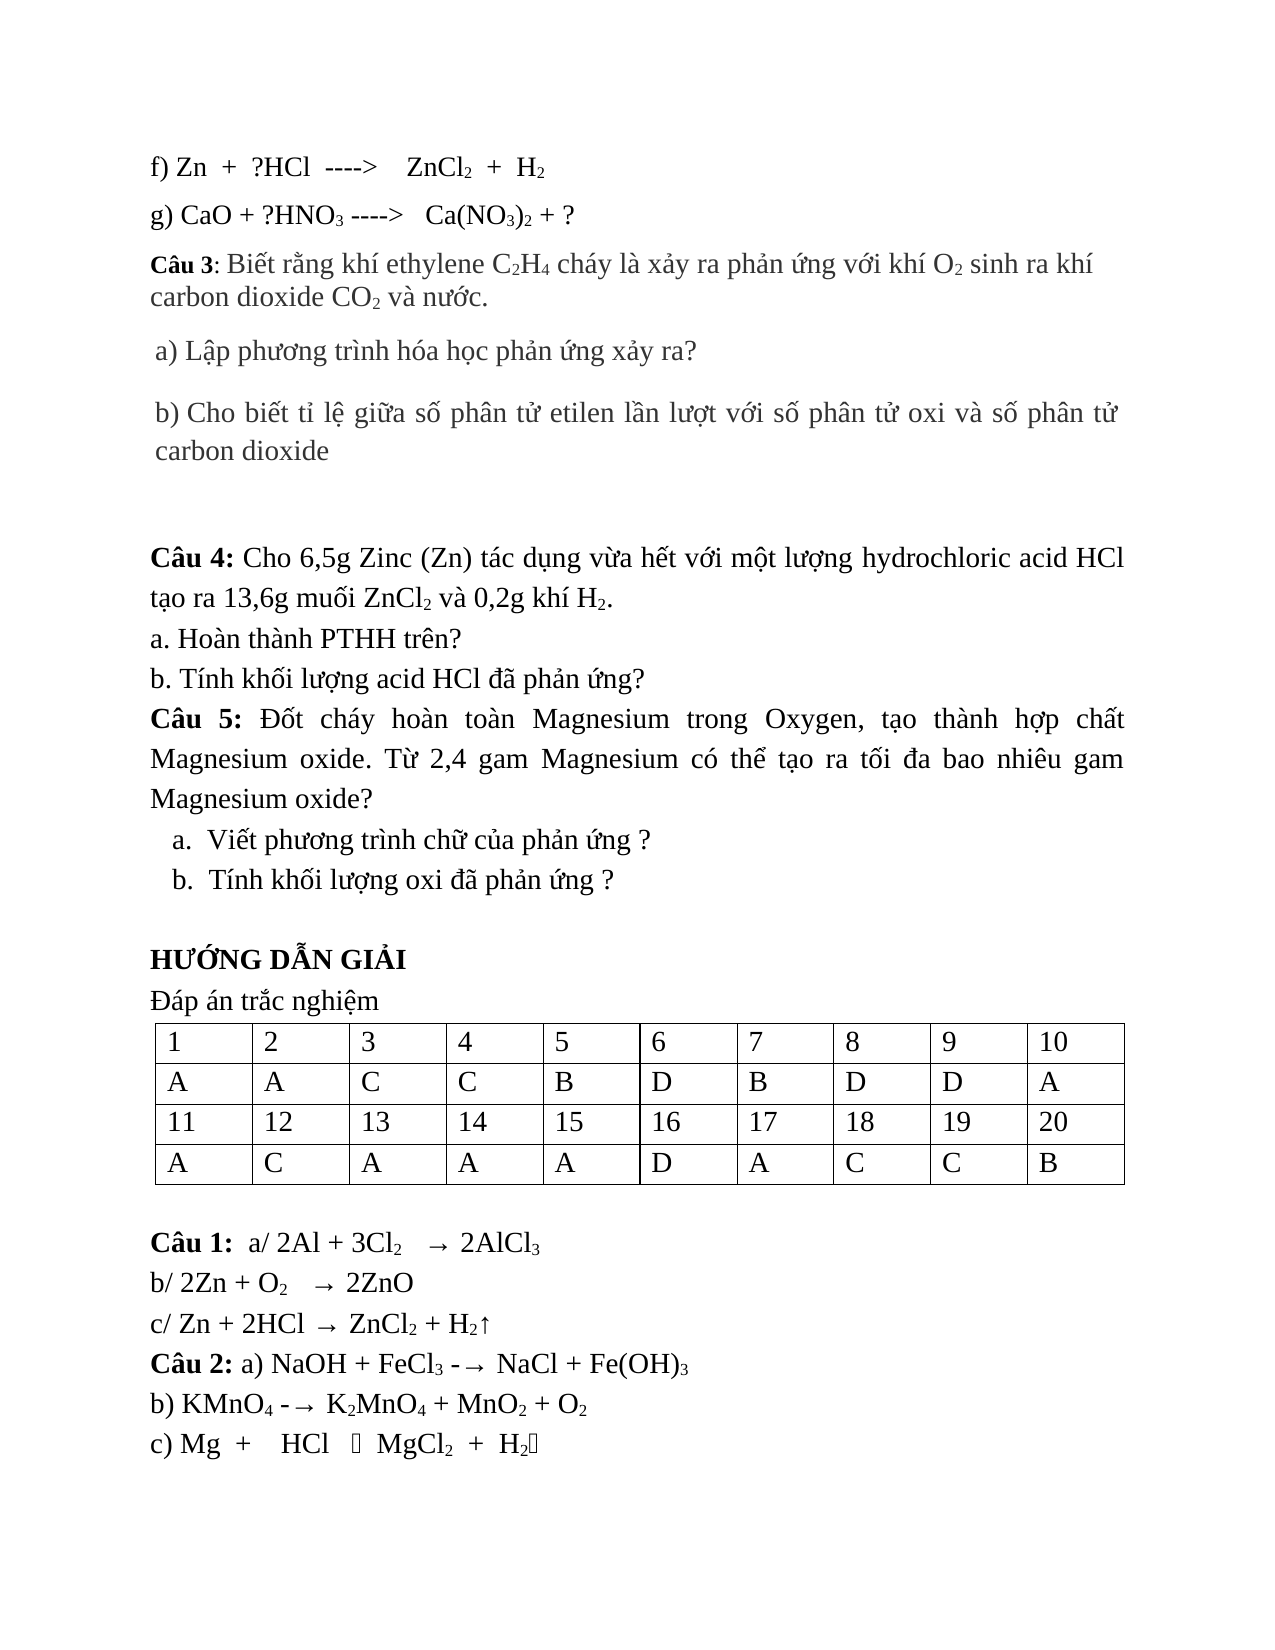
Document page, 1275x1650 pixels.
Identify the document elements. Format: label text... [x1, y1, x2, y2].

table_cell A [156, 1064, 252, 1103]
table_cell 17 [738, 1105, 833, 1144]
table_cell A [156, 1145, 252, 1184]
table_cell 14 [447, 1105, 543, 1144]
table_cell 18 [834, 1105, 930, 1144]
text Câu 4: Cho 6,5g Zinc (Zn) tác dụng vừa hết với một lượng hydrochloric acid HCl tạo ra 13,6g muối ZnCl2 và 0,2g khí H2. [150, 540, 1125, 614]
table_header 10 [1028, 1024, 1124, 1063]
text b. Tính khối lượng oxi đã phản ứng ? [150, 862, 1125, 896]
table_header 3 [350, 1024, 446, 1063]
table_cell D [931, 1064, 1027, 1103]
text a. Viết phương trình chữ của phản ứng ? [150, 822, 1125, 855]
table_cell 12 [253, 1105, 349, 1144]
table_header 4 [447, 1024, 543, 1063]
text g) CaO + ?HNO3 ----> Ca(NO3)2 + ? [150, 198, 1125, 230]
table_cell D [834, 1064, 930, 1103]
table_cell C [447, 1064, 543, 1103]
text Câu 2: a) NaOH + FeCl3 -→ NaCl + Fe(OH)3 [150, 1346, 1125, 1379]
table_cell C [350, 1064, 446, 1103]
table_cell C [931, 1145, 1027, 1184]
table_cell B [738, 1064, 833, 1103]
text c) Mg + HCl MgCl2 + H2 [150, 1426, 1125, 1460]
text Đáp án trắc nghiệm [150, 983, 1125, 1016]
table_header 2 [253, 1024, 349, 1063]
text Câu 1: a/ 2Al + 3Cl2 → 2AlCl3 [150, 1225, 1125, 1259]
table_cell 20 [1028, 1105, 1124, 1144]
text b) KMnO4 -→ K2MnO4 + MnO2 + O2 [150, 1386, 1125, 1420]
table_cell B [1028, 1145, 1124, 1184]
text HƯỚNG DẪN GIẢI [150, 942, 1125, 976]
table_cell D [641, 1145, 737, 1184]
table_header 6 [641, 1024, 737, 1063]
text b. Tính khối lượng acid HCl đã phản ứng? [150, 661, 1125, 694]
text a. Hoàn thành PTHH trên? [150, 621, 1125, 654]
text Câu 3: Biết rằng khí ethylene C2H4 cháy là xảy ra phản ứng với khí O2 sinh ra khí carbon dioxide CO2 và nước. [150, 246, 1125, 313]
text b/ 2Zn + O2 → 2ZnO [150, 1266, 1125, 1299]
text c/ Zn + 2HCl → ZnCl2 + H2↑ [150, 1306, 1125, 1339]
table_cell C [253, 1145, 349, 1184]
table_header 5 [544, 1024, 639, 1063]
table_cell 11 [156, 1105, 252, 1144]
table_cell 13 [350, 1105, 446, 1144]
table_cell A [350, 1145, 446, 1184]
text b) Cho biết tỉ lệ giữa số phân tử etilen lần lượt với số phân tử oxi và số phân tử carbon dioxide [155, 391, 1120, 466]
table_cell A [253, 1064, 349, 1103]
table_header 7 [738, 1024, 833, 1063]
table_header 8 [834, 1024, 930, 1063]
table_cell 15 [544, 1105, 639, 1144]
table_cell 19 [931, 1105, 1027, 1144]
text f) Zn + ?HCl ----> ZnCl2 + H2 [150, 150, 1125, 182]
table_cell B [544, 1064, 639, 1103]
table_cell A [447, 1145, 543, 1184]
table_header 1 [156, 1024, 252, 1063]
text Câu 5: Đốt cháy hoàn toàn Magnesium trong Oxygen, tạo thành hợp chất Magnesium oxide. Từ 2,4 gam Magnesium có thể tạo ra tối đa bao nhiêu gam Magnesium oxide? [150, 701, 1125, 815]
table_cell D [641, 1064, 737, 1103]
table_header 9 [931, 1024, 1027, 1063]
text a) Lập phương trình hóa học phản ứng xảy ra? [155, 329, 1120, 366]
table_cell A [1028, 1064, 1124, 1103]
table_cell A [738, 1145, 833, 1184]
table_cell C [834, 1145, 930, 1184]
table_cell A [544, 1145, 639, 1184]
table_cell 16 [641, 1105, 737, 1144]
